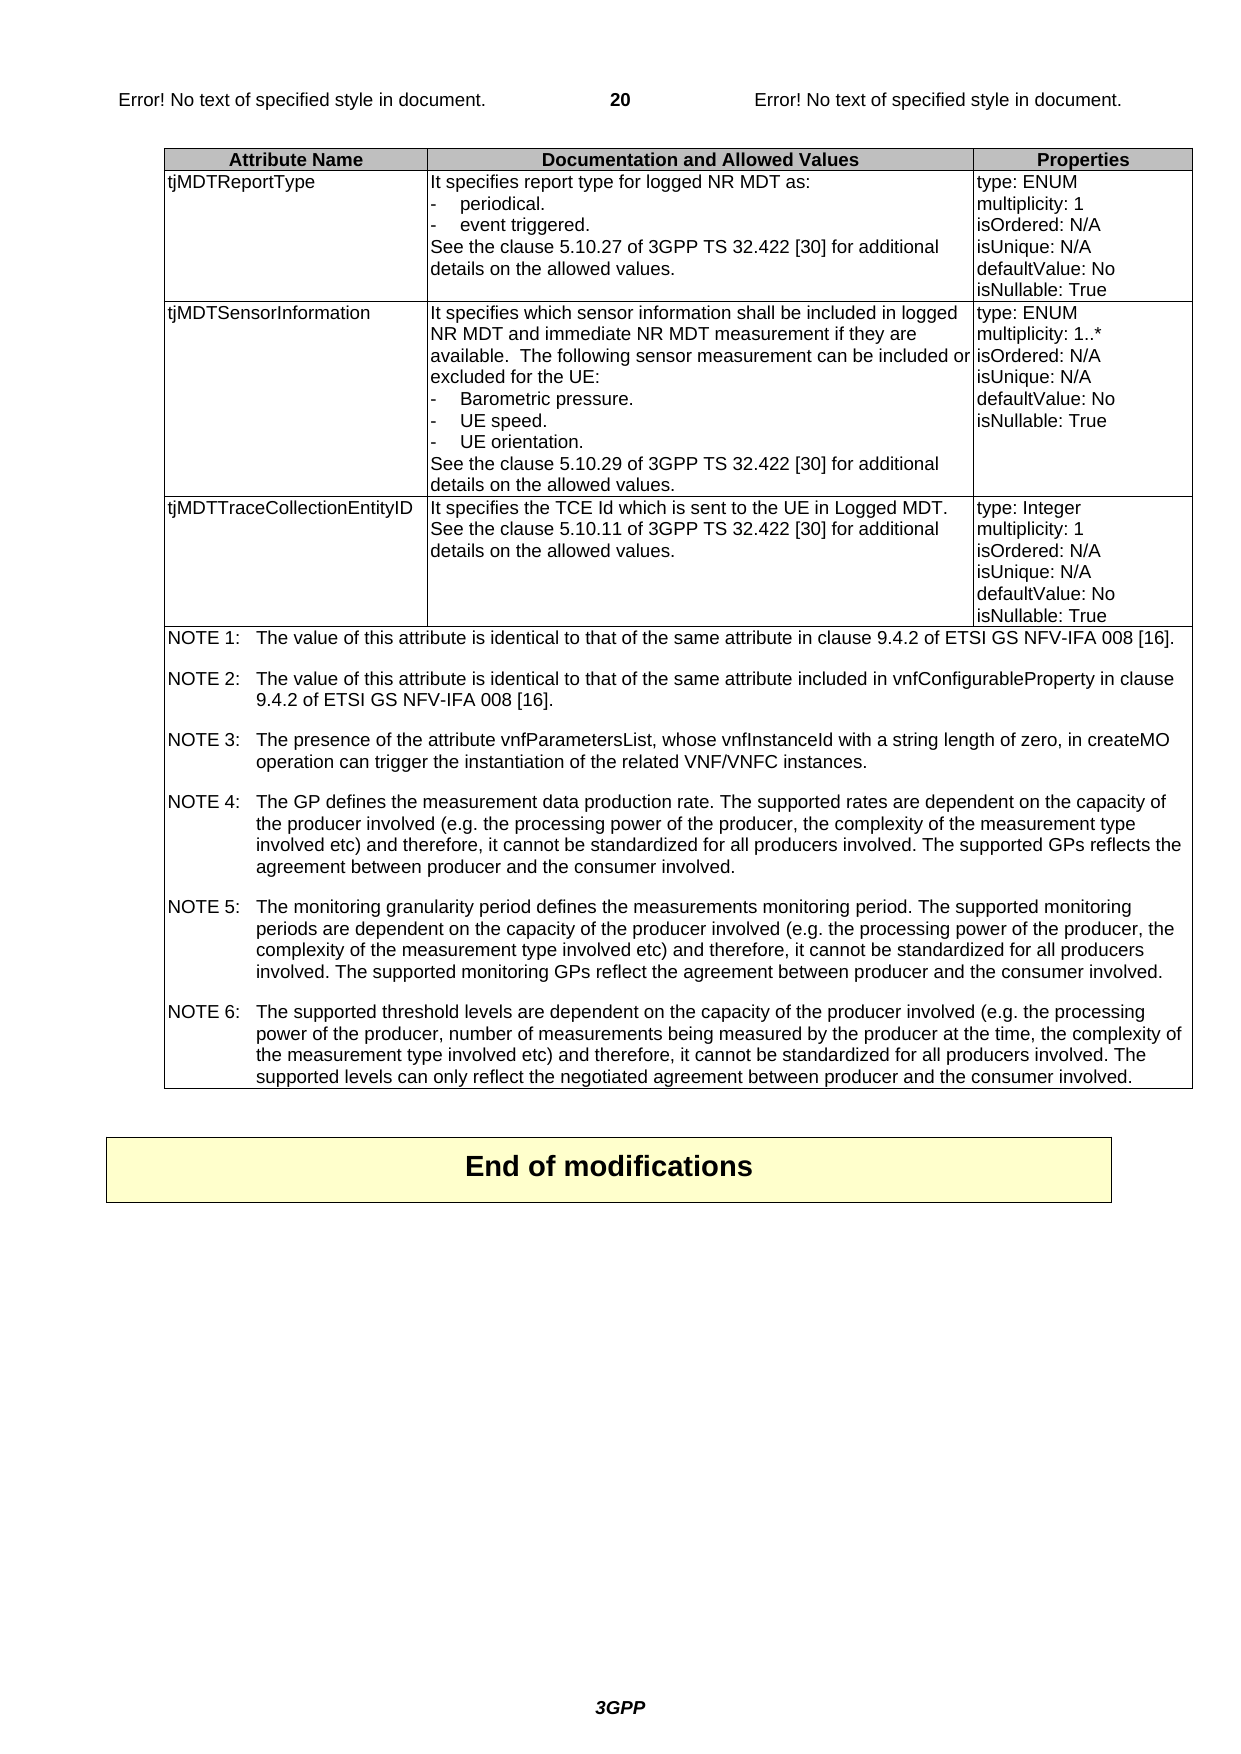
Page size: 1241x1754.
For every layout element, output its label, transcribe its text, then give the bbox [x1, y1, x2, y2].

table_cell tjMDTTraceCollectionEntityID [165, 497, 427, 626]
table_cell tjMDTReportType [165, 171, 427, 301]
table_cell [974, 171, 1192, 301]
table_header Attribute Name [165, 149, 427, 170]
table_header End of modifications [107, 1138, 1111, 1202]
table_cell It specifies the TCE Id which is sent to the UE in Logged MDT. See the clause 5.10.11 of 3GPP TS 32.422 [30] for additional details on the allowed values. [428, 497, 973, 626]
table_header Documentation and Allowed Values [428, 149, 973, 170]
table_cell It specifies which sensor information shall be included in logged NR MDT and immediate NR MDT measurement if they are available. The following sensor measurement can be included or excluded for the UE: - Barometric pressure. - UE speed. - UE orientation. See the clause 5.10.29 of 3GPP TS 32.422 [30] for additional details on the allowed values. [428, 302, 973, 496]
table_cell tjMDTSensorInformation [165, 302, 427, 496]
table_cell type: ENUM multiplicity: 1..* isOrdered: N/A isUnique: N/A defaultValue: No isNullable: True [974, 302, 1192, 496]
table_header Properties [974, 149, 1192, 170]
table_cell It specifies report type for logged NR MDT as: - periodical. - event triggered. See the clause 5.10.27 of 3GPP TS 32.422 [30] for additional details on the allowed values. [428, 171, 973, 301]
table_cell type: Integer multiplicity: 1 isOrdered: N/A isUnique: N/A defaultValue: No isNullable: True [974, 497, 1192, 626]
